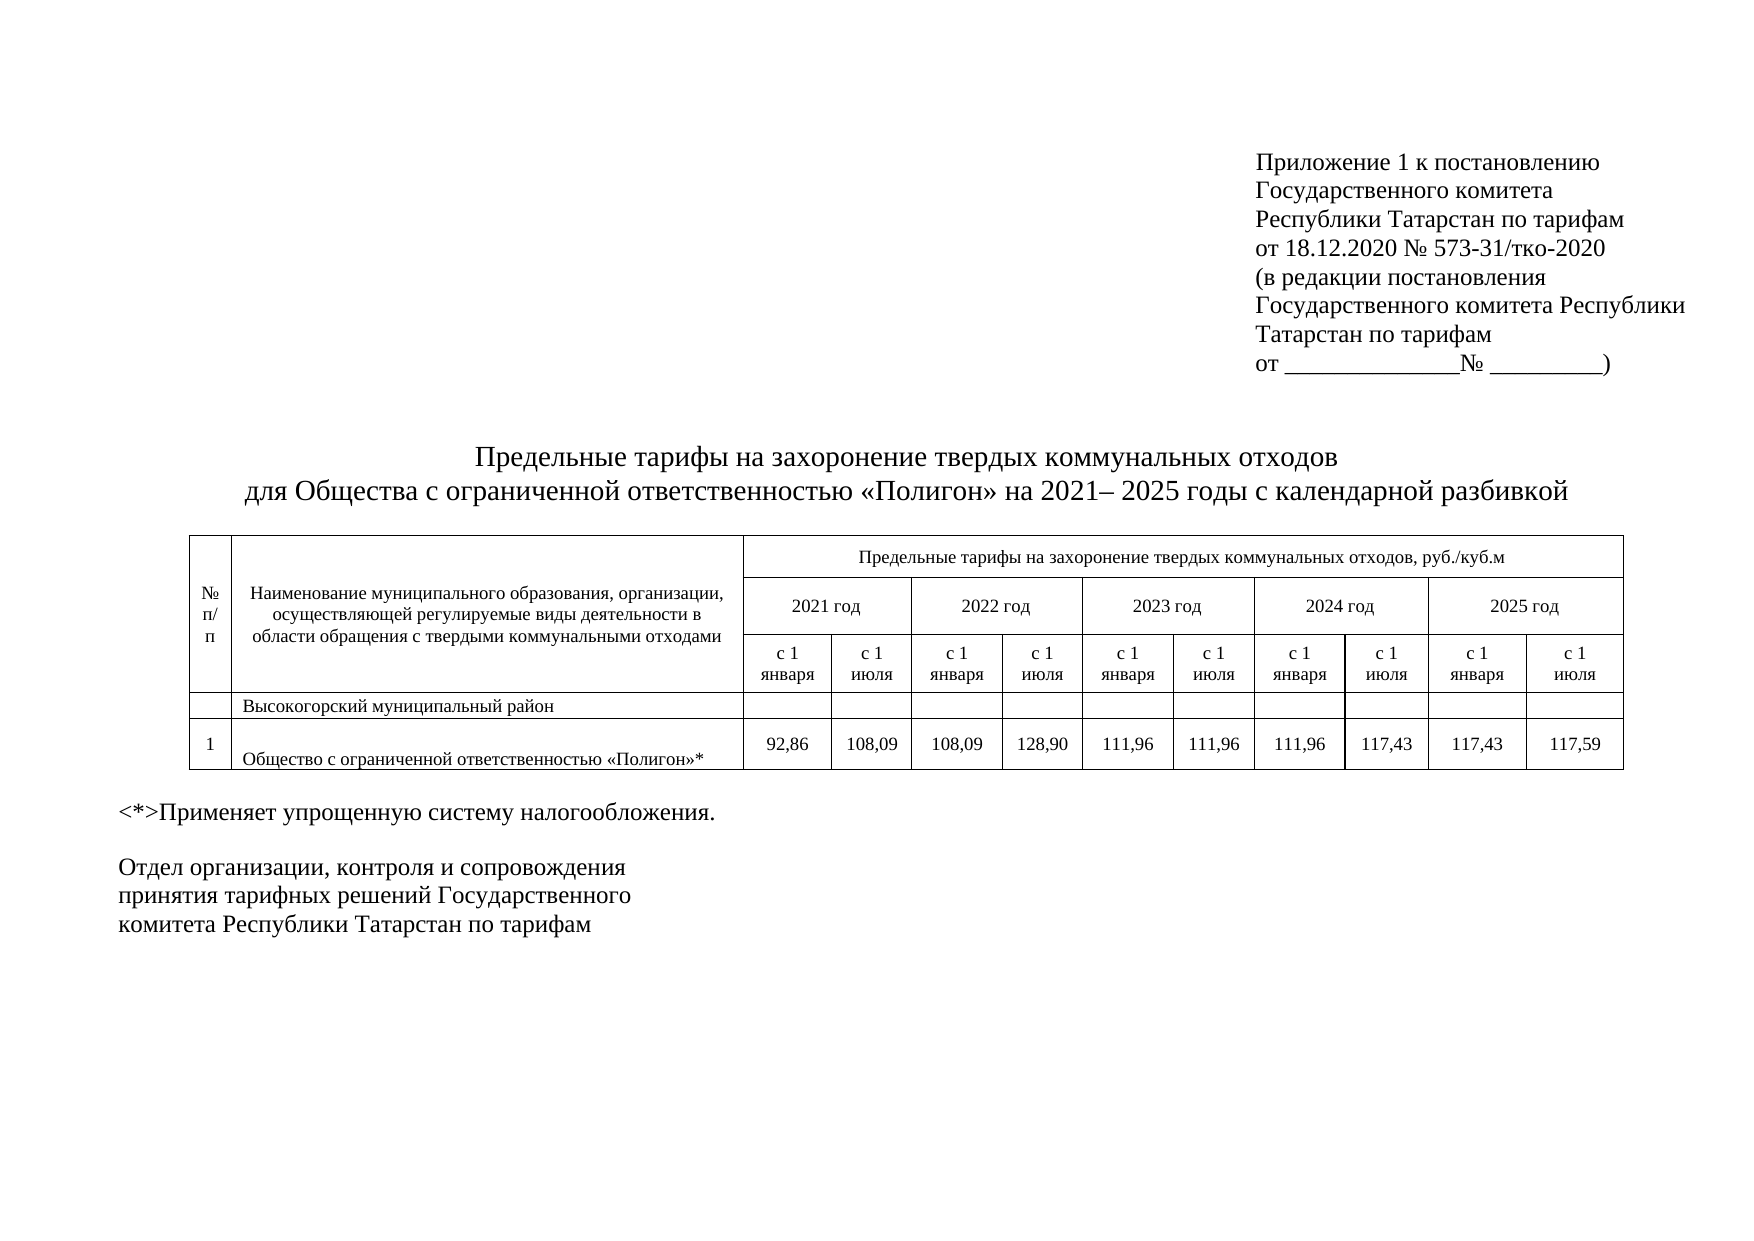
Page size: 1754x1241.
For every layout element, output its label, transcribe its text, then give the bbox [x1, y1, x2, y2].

text Отдел организации, контроля и сопровождения [118, 852, 1695, 880]
text Республики Татарстан по тарифам [1255, 204, 1695, 233]
table_header Наименование муниципального образования, организации, осуществляющей регулируемые виды деятельности в области обращения с твердыми коммунальными отходами [232, 536, 743, 692]
table_cell с 1 июля [832, 635, 911, 692]
table_cell 111,96 [1083, 719, 1173, 769]
table_cell [1527, 693, 1623, 718]
table_cell 108,09 [832, 719, 911, 769]
text Предельные тарифы на захоронение твердых коммунальных отходов [118, 439, 1695, 473]
text Приложение 1 к постановлению [118, 147, 1695, 176]
table_cell с 1 июля [1527, 635, 1623, 692]
table_cell 117,43 [1346, 719, 1428, 769]
text <*>Применяет упрощенную систему налогообложения. [118, 797, 1680, 825]
table_cell 2025 год [1429, 578, 1623, 634]
text комитета Республики Татарстан по тарифам [118, 909, 1695, 938]
table_cell [1083, 693, 1173, 718]
table_cell с 1 января [1083, 635, 1173, 692]
table_cell 117,43 [1429, 719, 1526, 769]
table_cell 92,86 [744, 719, 831, 769]
table_cell [832, 693, 911, 718]
table_cell 1 [190, 719, 231, 769]
table_cell 111,96 [1255, 719, 1344, 769]
table_cell 108,09 [912, 719, 1002, 769]
table_cell 117,59 [1527, 719, 1623, 769]
table_cell 2024 год [1255, 578, 1428, 634]
table_cell [1346, 693, 1428, 718]
table_cell Высокогорский муниципальный район [232, 693, 743, 718]
table_cell [1429, 693, 1526, 718]
table_cell с 1 января [1429, 635, 1526, 692]
table_cell с 1 июля [1174, 635, 1254, 692]
table_cell [1174, 693, 1254, 718]
table_cell 2023 год [1083, 578, 1254, 634]
table_cell 2022 год [912, 578, 1082, 634]
table_cell с 1 июля [1346, 635, 1428, 692]
table_cell [744, 693, 831, 718]
table_cell Общество с ограниченной ответственностью «Полигон»* [232, 719, 743, 769]
text для Общества с ограниченной ответственностью «Полигон» на 2021– 2025 годы с календарной разбивкой [118, 473, 1695, 506]
table_cell 111,96 [1174, 719, 1254, 769]
text (в редакции постановления Государственного комитета Республики Татарстан по тарифам [1255, 262, 1695, 348]
table_cell с 1 января [744, 635, 831, 692]
text от ______________№ _________) [1255, 348, 1695, 377]
table_cell [912, 693, 1002, 718]
table_cell с 1 января [1255, 635, 1344, 692]
table_cell [1255, 693, 1344, 718]
table_cell с 1 июля [1003, 635, 1082, 692]
table_cell [190, 693, 231, 718]
table_header Предельные тарифы на захоронение твердых коммунальных отходов, руб./куб.м [744, 536, 1623, 577]
table_cell [1003, 693, 1082, 718]
table_cell 128,90 [1003, 719, 1082, 769]
table_header № п/п [190, 536, 231, 692]
table_cell с 1 января [912, 635, 1002, 692]
text принятия тарифных решений Государственного [118, 880, 1695, 909]
text от 18.12.2020 № 573-31/тко-2020 [1255, 233, 1695, 262]
text Государственного комитета [1255, 176, 1695, 204]
table_cell 2021 год [744, 578, 911, 634]
